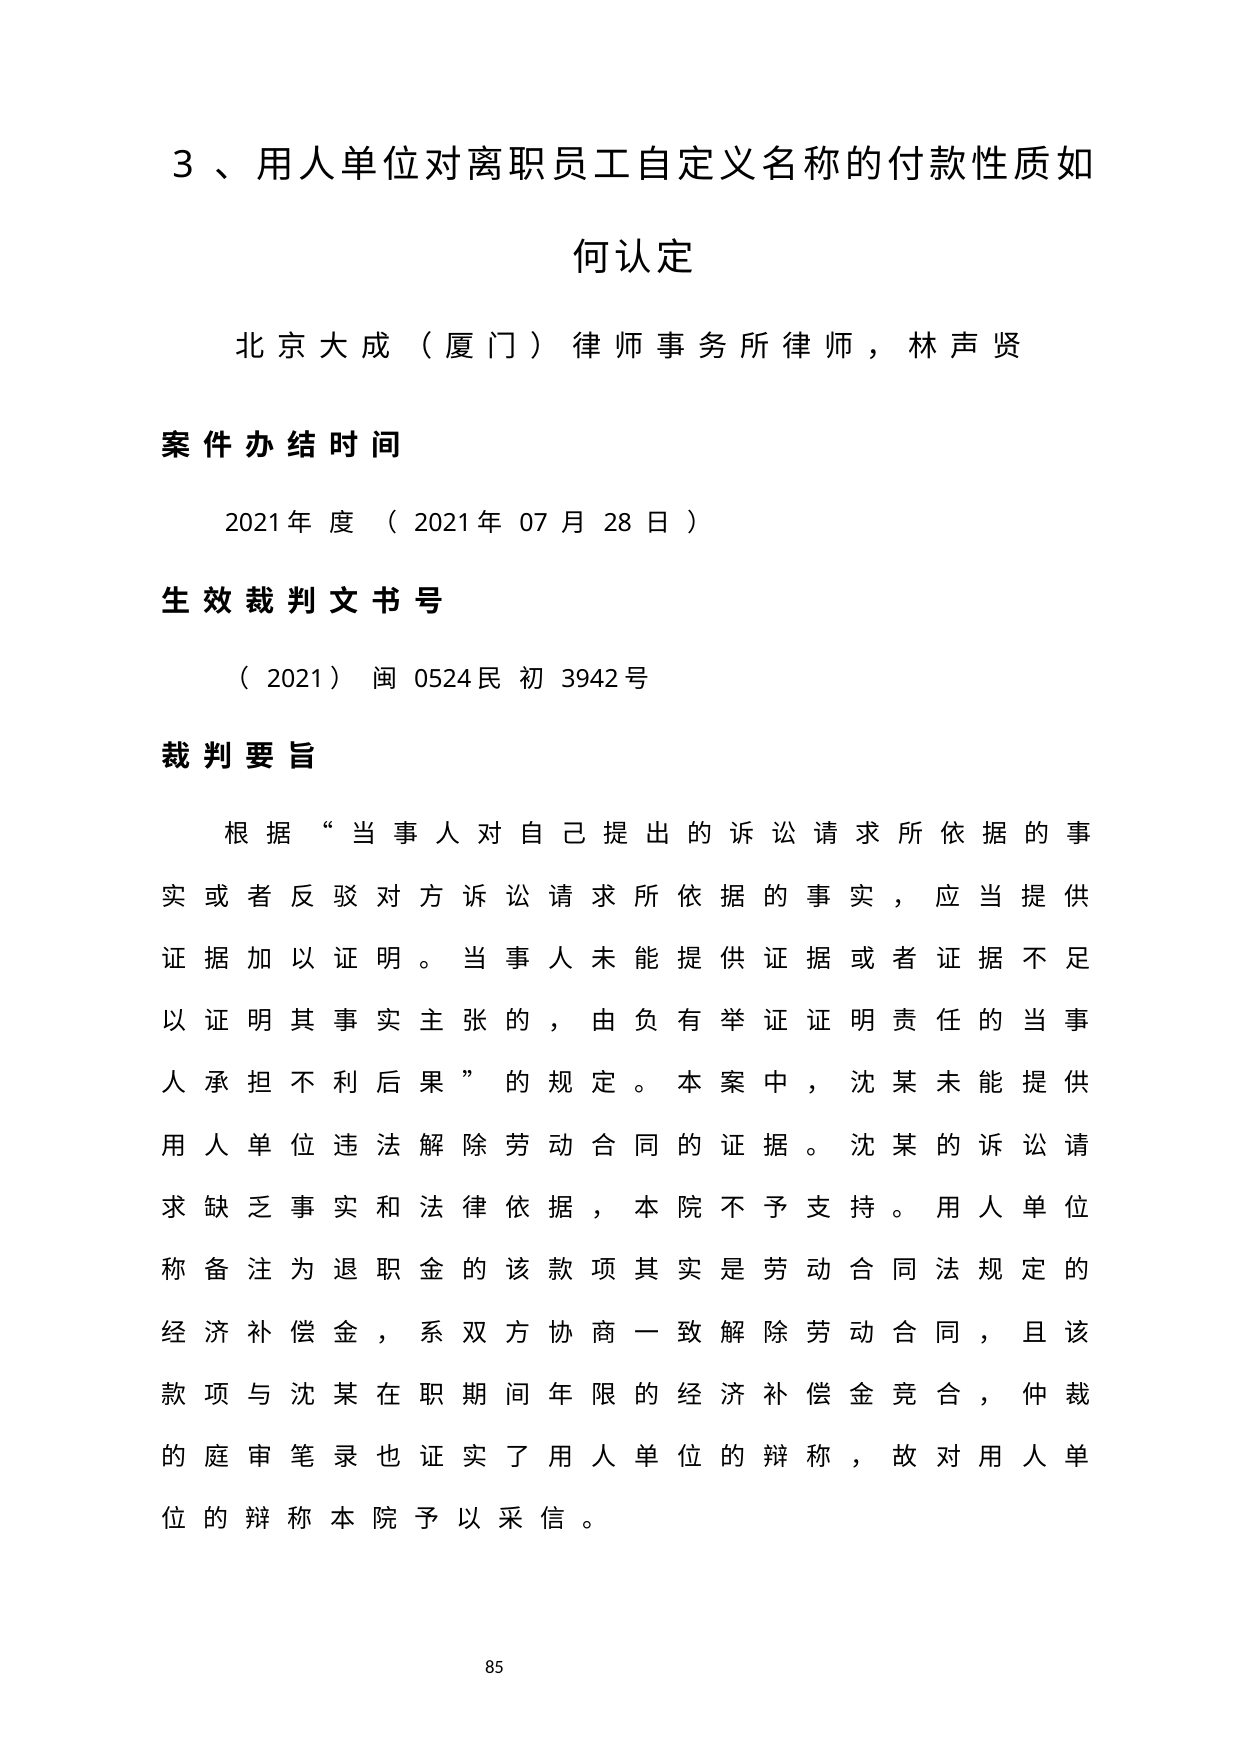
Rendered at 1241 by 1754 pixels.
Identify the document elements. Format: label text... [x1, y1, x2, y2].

text 北京大成（厦门）律师事务所律师，林声贤 [161, 313, 1108, 375]
text （2021）闽0524民初3942号 [161, 645, 1108, 707]
text 2021年度（2021年07月28日） [161, 489, 1108, 552]
text 裁判要旨 [161, 723, 1108, 785]
text 案件办结时间 [161, 412, 1108, 474]
text 3、用人单位对离职员工自定义名称的付款性质如何认定 [161, 130, 1108, 286]
text 生效裁判文书号 [161, 567, 1108, 629]
text 根据“当事人对自己提出的诉讼请求所依据的事实或者反驳对方诉讼请求所依据的事实，应当提供证据加以证明。当事人未能提供证据或者证据不足以证明其事实主张的，由负有举证证明责任的当事人承担不利后果”的规定。本案中，沈某未能提供用人单位违法解除劳动合同的证据。沈某的诉讼请求缺乏事实和法律依据，本院不予支持。用人单位称备注为退职金的该款项其实是劳动合同法规定的经济补偿金，系双方协商一致解除劳动合同，且该款项与沈某在职期间年限的经济补偿金竞合，仲裁的庭审笔录也证实了用人单位的辩称，故对用人单位的辩称本院予以采信。 [161, 801, 1108, 1548]
